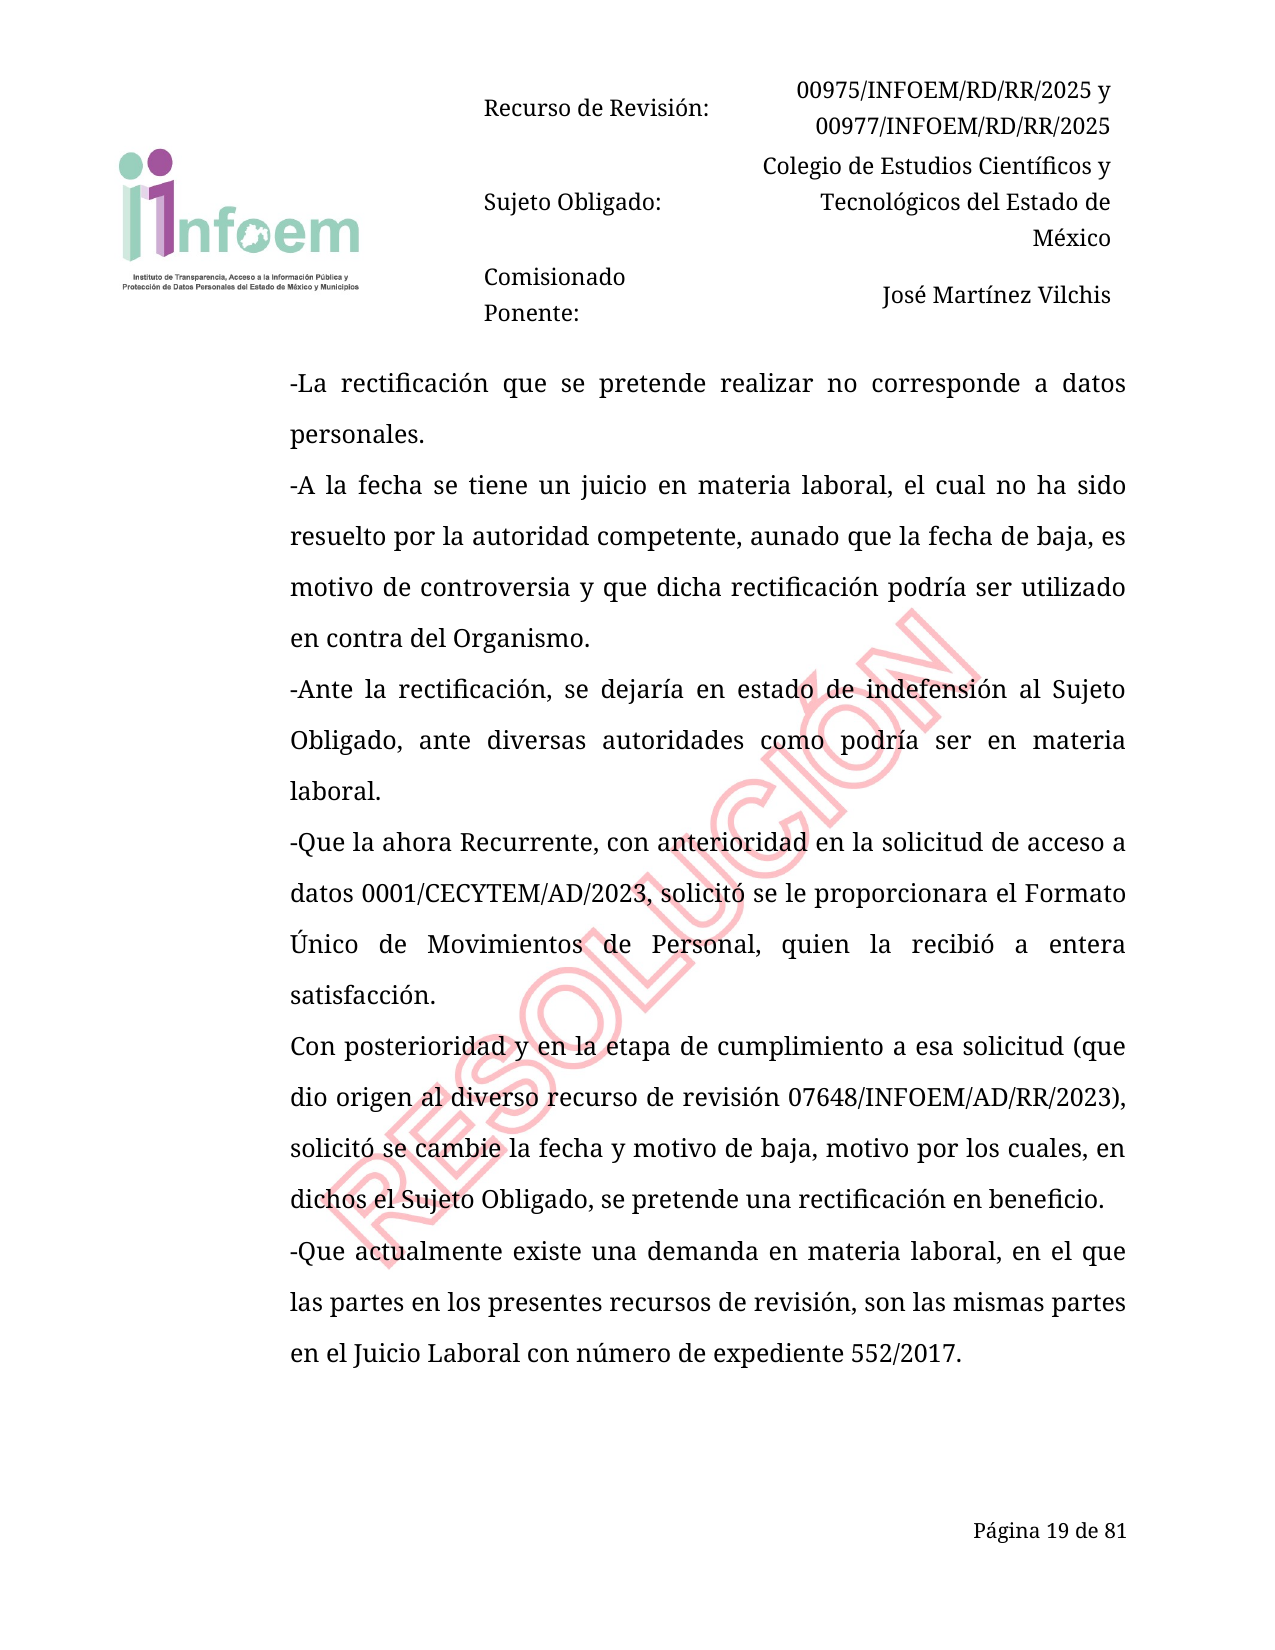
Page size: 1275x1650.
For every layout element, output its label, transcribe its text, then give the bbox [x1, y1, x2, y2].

list -La rectificación que se pretende realizar no corresponde a datos personales. [290, 365, 1127, 451]
picture [985, 88, 993, 97]
list -Que actualmente existe una demanda en materia laboral, en el que las partes en los presentes recursos de revisión, son las mismas partes en el Juicio Laboral con número de expediente 552/2017. [290, 1233, 1127, 1369]
picture [1056, 88, 1062, 97]
list -Que la ahora Recurrente, con anterioridad en la solicitud de acceso a datos 0001/CECYTEM/AD/2023, solicitó se le proporcionara el Formato Único de Movimientos de Personal, quien la recibió a entera satisfacción. [290, 825, 1127, 1012]
list -Ante la rectificación, se dejaría en estado de indefensión al Sujeto Obligado, ante diversas autoridades como podría ser en materia laboral. [290, 672, 1127, 808]
picture [1101, 88, 1107, 95]
picture [0, 88, 1269, 1650]
picture [812, 88, 818, 97]
list Con posterioridad y en la etapa de cumplimiento a esa solicitud (que dio origen al diverso recurso de revisión 07648/INFOEM/AD/RR/2023), solicitó se cambie la fecha y motivo de baja, motivo por los cuales, en dichos el Sujeto Obligado, se pretende una rectificación en beneficio. [290, 1029, 1127, 1216]
list -A la fecha se tiene un juicio en materia laboral, el cual no ha sido resuelto por la autoridad competente, aunado que la fecha de baja, es motivo de controversia y que dicha rectificación podría ser utilizado en contra del Organismo. [290, 467, 1127, 655]
picture [799, 88, 805, 97]
picture [910, 88, 919, 97]
